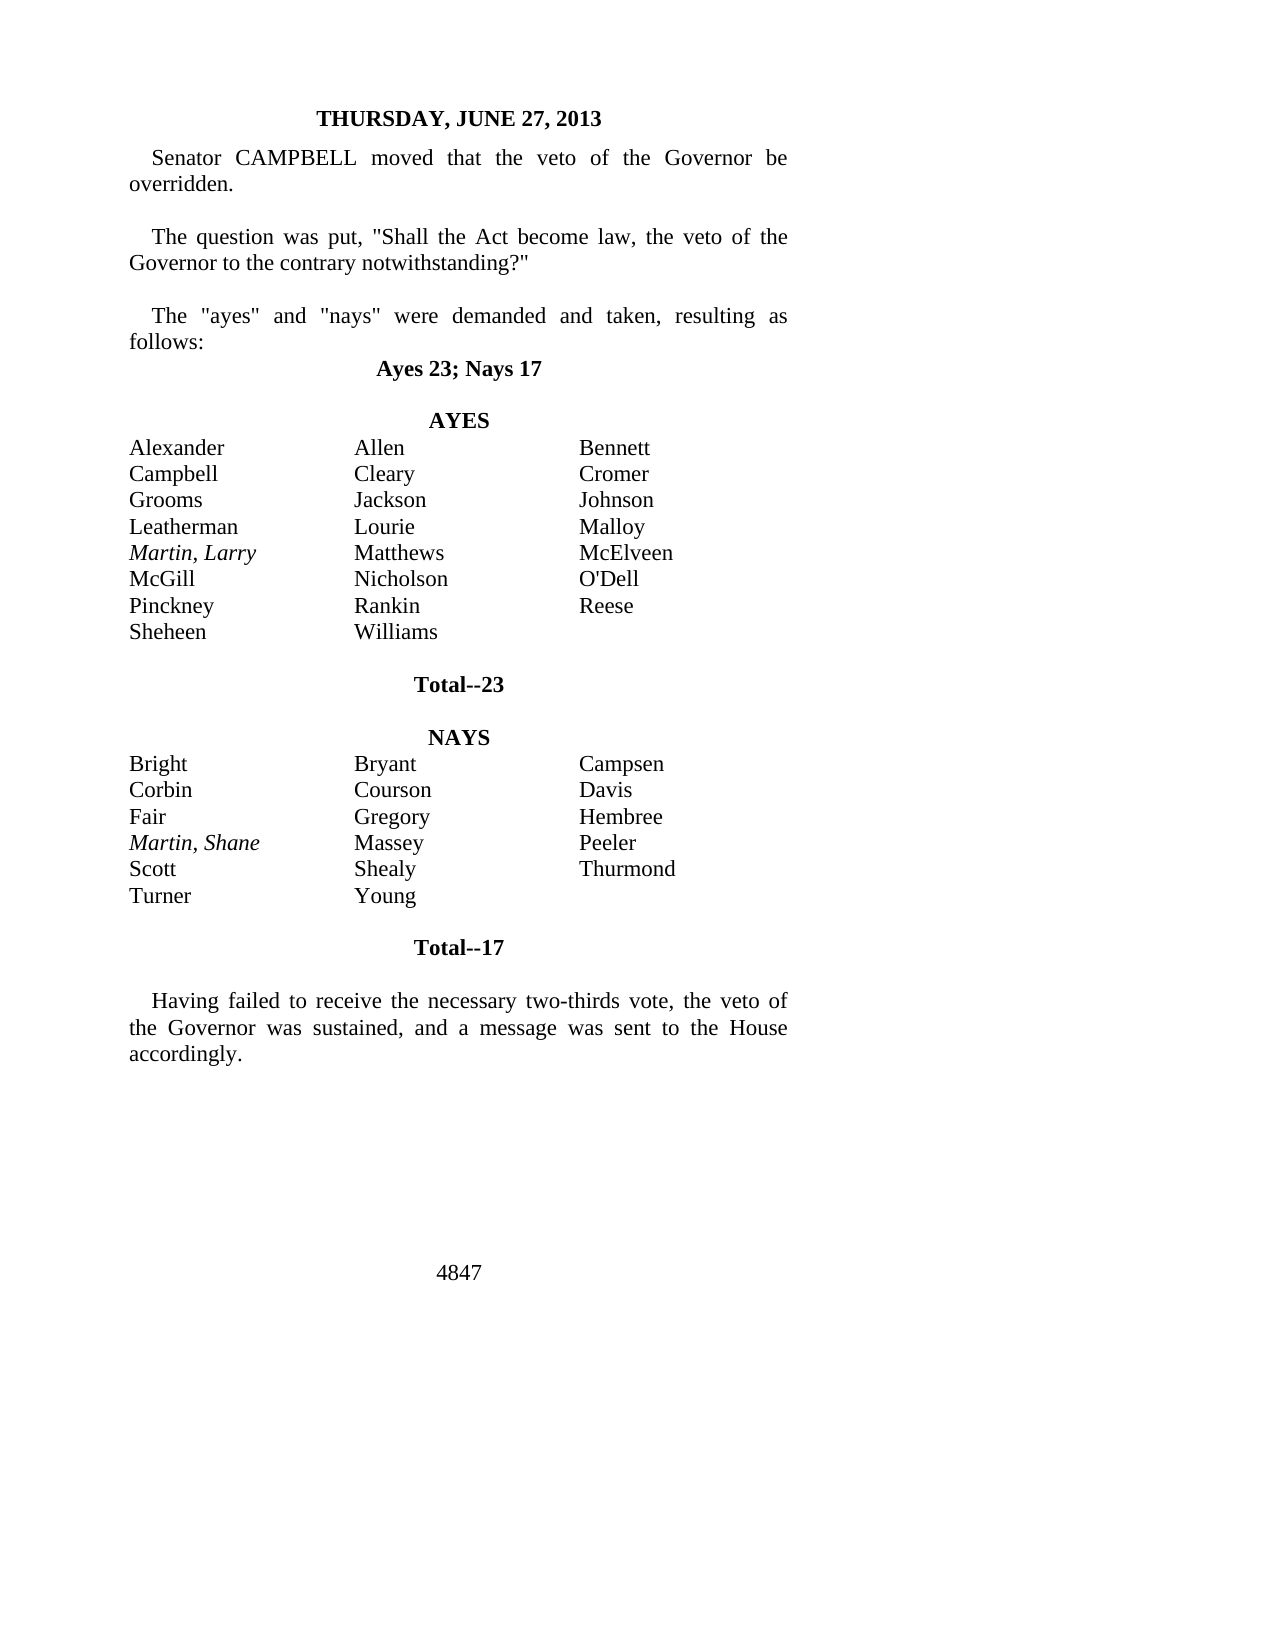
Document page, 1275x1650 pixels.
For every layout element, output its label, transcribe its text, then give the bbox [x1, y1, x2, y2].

text McGill Nicholson O'Dell [129, 566, 789, 592]
text Martin, Larry Matthews McElveen [129, 539, 789, 566]
text Turner Young [129, 882, 789, 908]
text Bright Bryant Campsen [129, 750, 789, 776]
text NAYS [129, 724, 789, 750]
text Having failed to receive the necessary two-thirds vote, the veto of the Governor was sustained, and a message was sent to the House accordingly. [129, 987, 789, 1066]
text Ayes 23; Nays 17 [129, 355, 789, 381]
text The question was put, "Shall the Act become law, the veto of the Governor to the contrary notwithstanding?" [129, 223, 789, 276]
text Total--17 [129, 934, 789, 961]
text Fair Gregory Hembree [129, 803, 789, 829]
text Pinckney Rankin Reese [129, 592, 789, 618]
text Senator CAMPBELL moved that the veto of the Governor be overridden. [129, 144, 789, 197]
text Alexander Allen Bennett [129, 434, 789, 460]
text Grooms Jackson Johnson [129, 486, 789, 513]
text Total--23 [129, 671, 789, 697]
text Corbin Courson Davis [129, 776, 789, 803]
text Scott Shealy Thurmond [129, 855, 789, 882]
text Leatherman Lourie Malloy [129, 513, 789, 539]
text The "ayes" and "nays" were demanded and taken, resulting as follows: [129, 302, 789, 355]
text Martin, Shane Massey Peeler [129, 829, 789, 855]
text Campbell Cleary Cromer [129, 460, 789, 486]
text Sheheen Williams [129, 618, 789, 644]
text AYES [129, 407, 789, 434]
